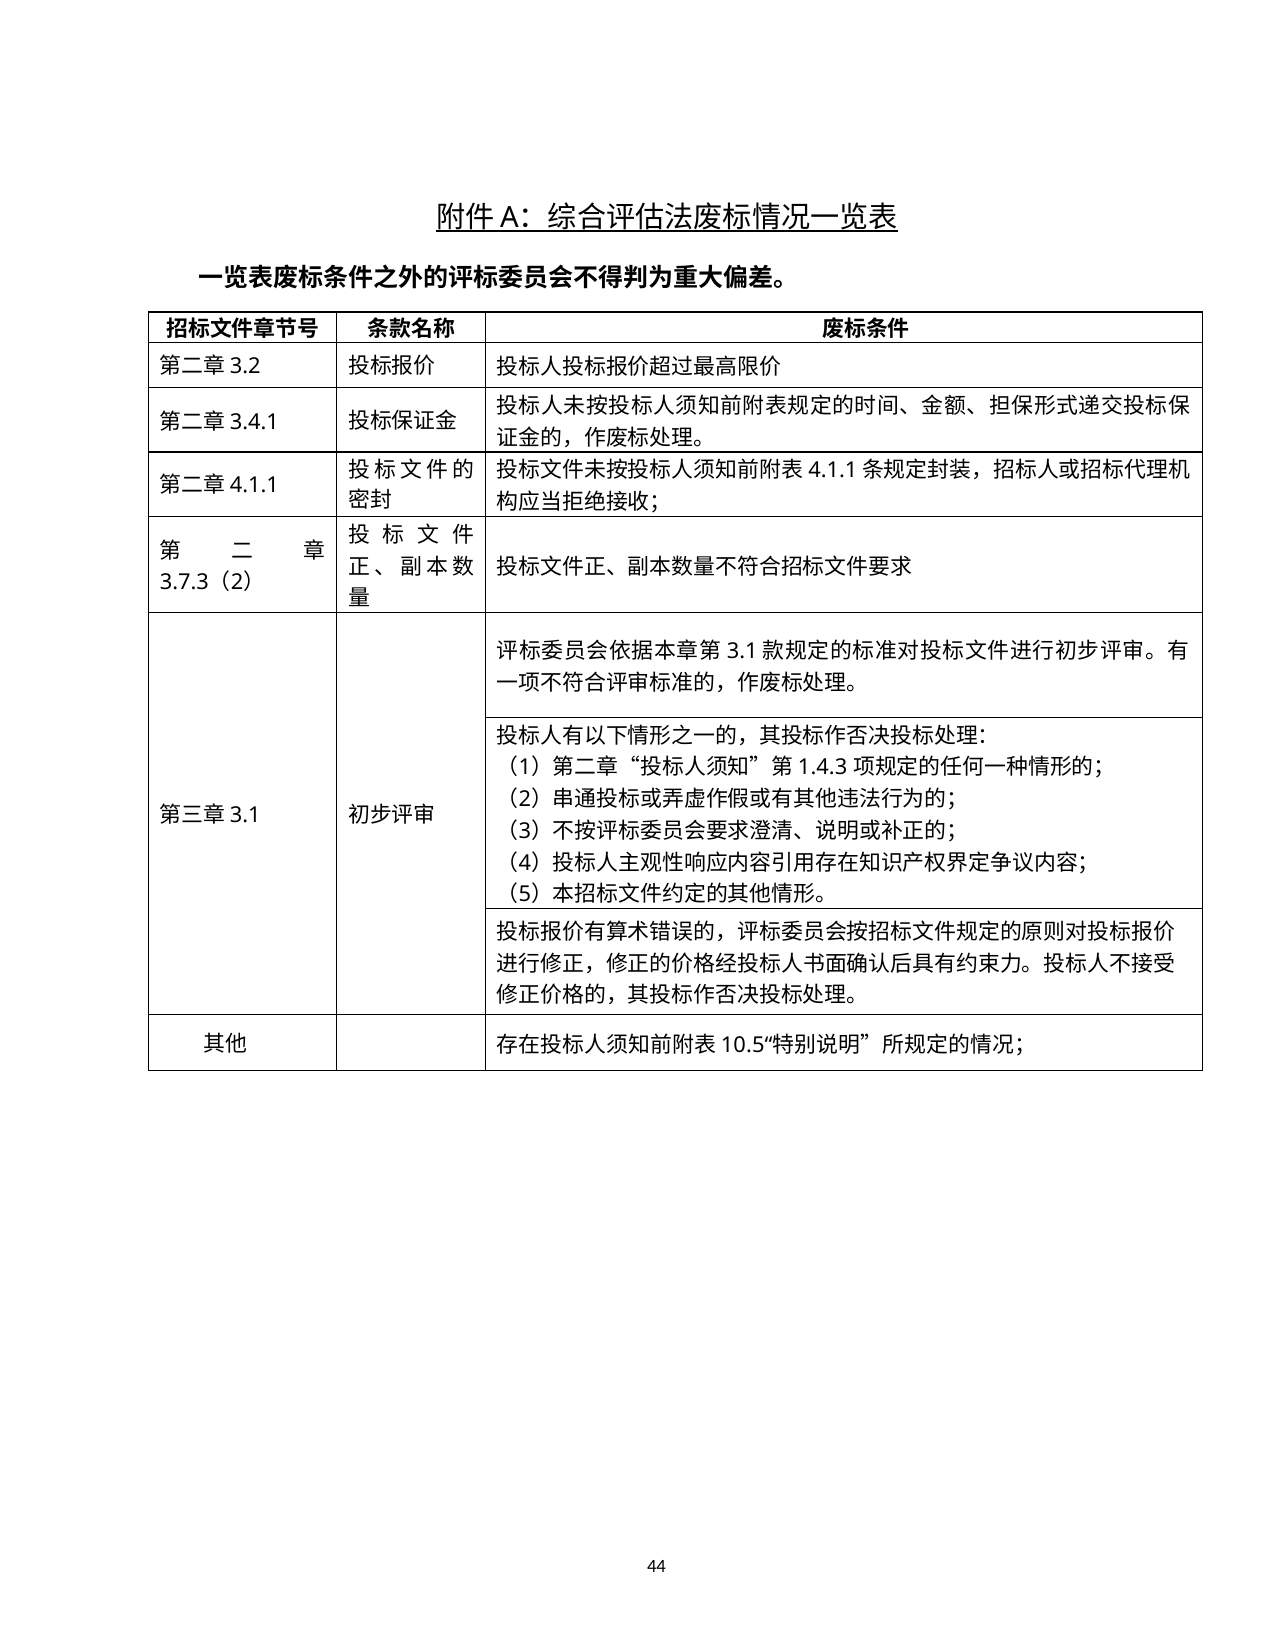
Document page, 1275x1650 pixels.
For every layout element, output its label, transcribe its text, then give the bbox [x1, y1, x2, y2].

table_cell 投标报价有算术错误的，评标委员会按招标文件规定的原则对投标报价进行修正，修正的价格经投标人书面确认后具有约束力。投标人不接受修正价格的，其投标作否决投标处理。 [486, 909, 1202, 1014]
table_header 招标文件章节号 [149, 313, 336, 342]
table_cell 其他 [149, 1015, 336, 1070]
table_cell 第三章3.1 [149, 613, 336, 1014]
table_header 条款名称 [337, 313, 485, 342]
table_cell 投标文件的密封 [337, 453, 485, 516]
table_cell 投标文件正、副本数量不符合招标文件要求 [486, 517, 1202, 612]
subtitle 附件A：综合评估法废标情况一览表 [148, 193, 1127, 236]
table_cell 存在投标人须知前附表10.5“特别说明”所规定的情况； [486, 1015, 1202, 1070]
table_cell 第二章3.7.3（2） [149, 517, 336, 612]
table_cell 投标报价 [337, 343, 485, 387]
table_cell 第二章3.2 [149, 343, 336, 387]
table_cell 投标人投标报价超过最高限价 [486, 343, 1202, 387]
table_cell 投标文件正、副本数量 [337, 517, 485, 612]
table_cell 投标人有以下情形之一的，其投标作否决投标处理： （1）第二章“投标人须知”第1.4.3 项规定的任何一种情形的； （2）串通投标或弄虚作假或有其他违法行为的； （3）不按评标委员会要求澄清、说明或补正的； （4）投标人主观性响应内容引用存在知识产权界定争议内容； （5）本招标文件约定的其他情形。 [486, 718, 1202, 908]
table_cell [337, 1015, 485, 1070]
table_cell 初步评审 [337, 613, 485, 1014]
table_cell 评标委员会依据本章第3.1款规定的标准对投标文件进行初步评审。有一项不符合评审标准的，作废标处理。 [486, 613, 1202, 717]
table_cell 投标人未按投标人须知前附表规定的时间、金额、担保形式递交投标保证金的，作废标处理。 [486, 388, 1202, 451]
table_cell 投标保证金 [337, 388, 485, 451]
table_cell 第二章3.4.1 [149, 388, 336, 451]
table_header 废标条件 [486, 313, 1202, 342]
subtitle 一览表废标条件之外的评标委员会不得判为重大偏差。 [148, 257, 1127, 293]
table_cell 投标文件未按投标人须知前附表4.1.1条规定封装，招标人或招标代理机构应当拒绝接收； [486, 453, 1202, 516]
table_cell 第二章4.1.1 [149, 453, 336, 516]
